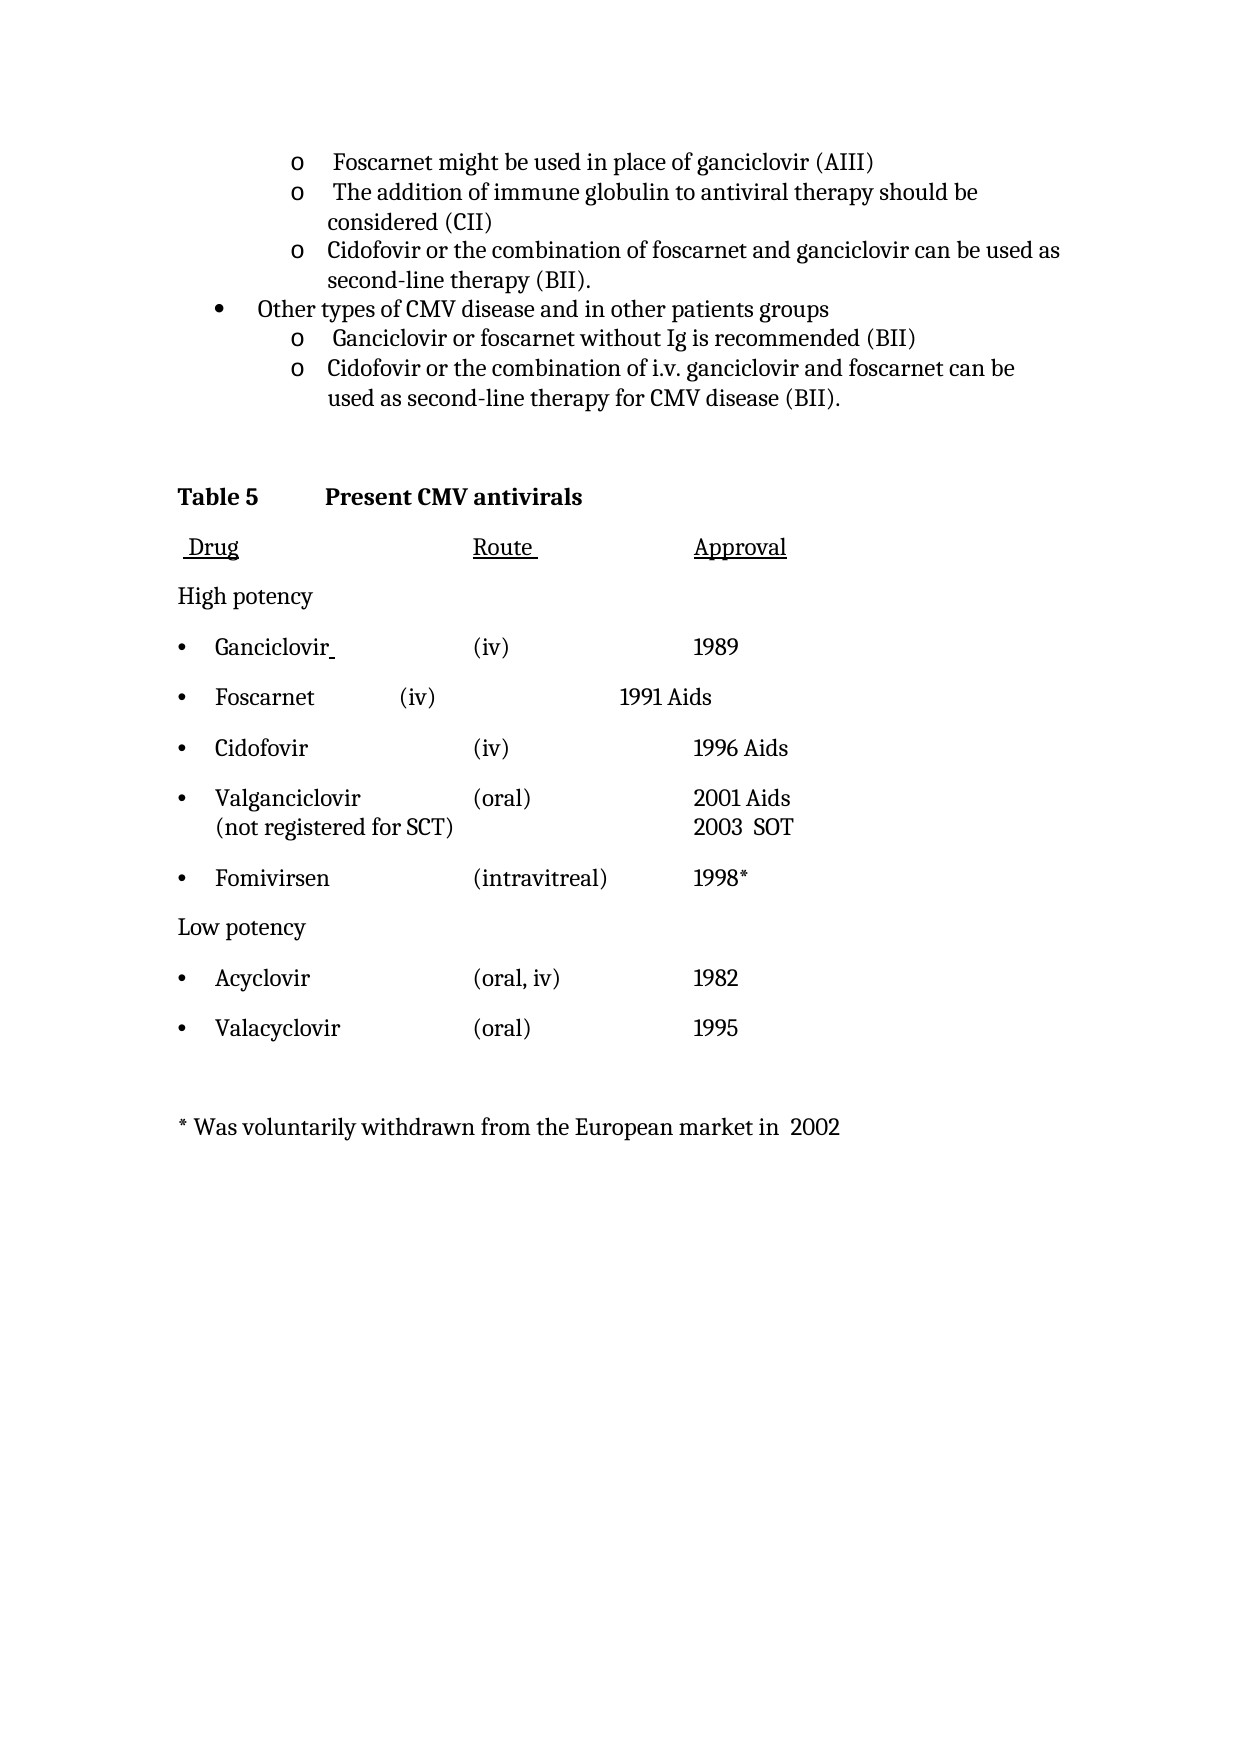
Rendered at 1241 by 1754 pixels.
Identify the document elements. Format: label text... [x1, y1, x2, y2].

list Cidofovir or the combination of foscarnet and ganciclovir can be used as second-line therapy (BII). [290, 236, 1063, 295]
text Low potency [177, 913, 1063, 942]
list Other types of CMV disease and in other patients groups [215, 295, 1063, 324]
list Valganciclovir (oral) 2001 Aids (not registered for SCT) 2003 SOT [177, 783, 1063, 842]
text * Was voluntarily withdrawn from the European market in 2002 [177, 1113, 1063, 1142]
text High potency [177, 582, 1063, 611]
list Cidofovir or the combination of i.v. ganciclovir and foscarnet can be used as second-line therapy for CMV disease (BII). [290, 354, 1063, 413]
text Table 5 Present CMV antivirals [177, 483, 1063, 512]
list Cidofovir (iv) 1996 Aids [177, 733, 1063, 762]
list Ganciclovir or foscarnet without Ig is recommended (BII) [290, 324, 1063, 354]
list Foscarnet (iv) 1991 Aids [177, 682, 1063, 712]
list Valacyclovir (oral) 1995 [177, 1013, 1063, 1043]
list Acyclovir (oral, iv) 1982 [177, 963, 1063, 992]
list Fomivirsen (intravitreal) 1998* [177, 863, 1063, 892]
list The addition of immune globulin to antiviral therapy should be considered (CII) [290, 178, 1063, 236]
text Drug Route Approval [177, 533, 1063, 561]
list Ganciclovir (iv) 1989 [177, 632, 1063, 661]
list Foscarnet might be used in place of ganciclovir (AIII) [290, 148, 1063, 178]
